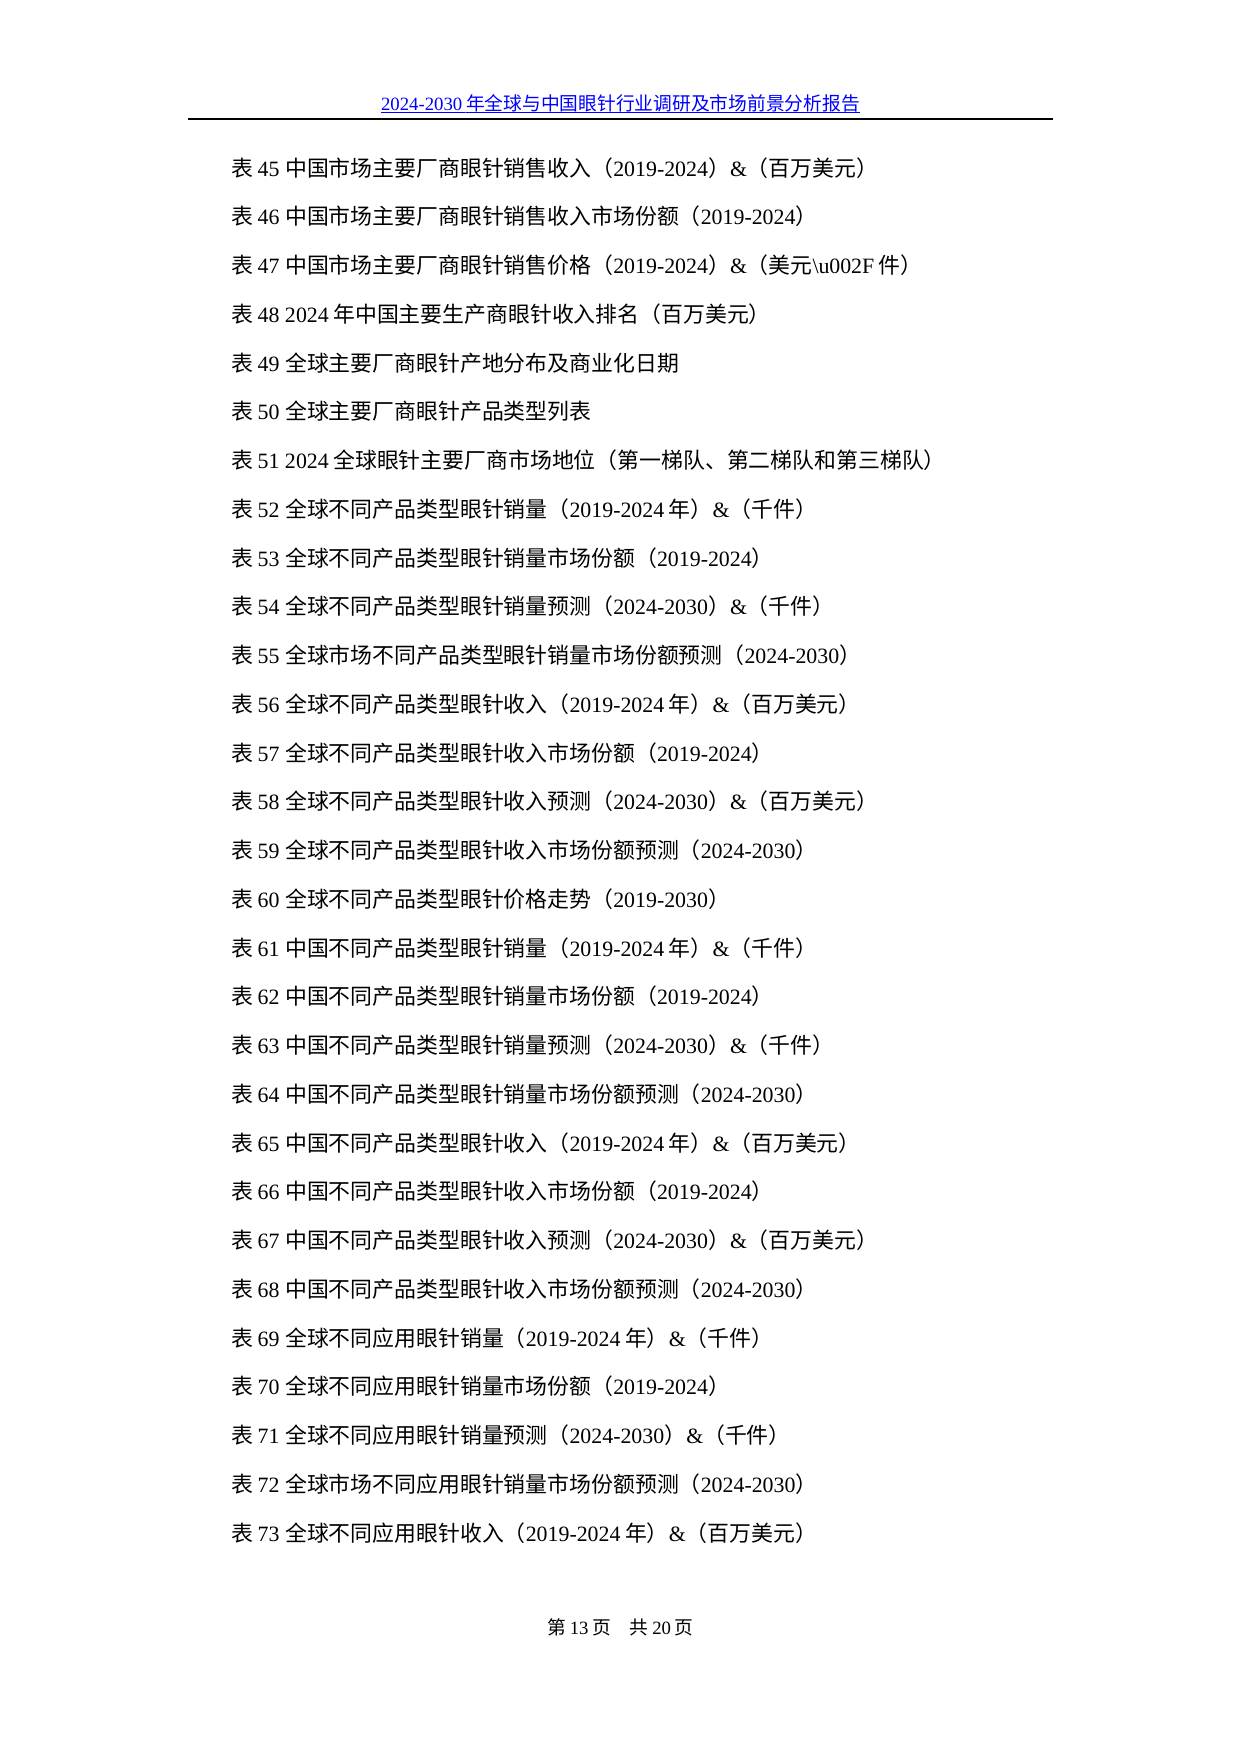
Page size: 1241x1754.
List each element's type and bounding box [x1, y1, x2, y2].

text [187, 150, 1053, 1548]
